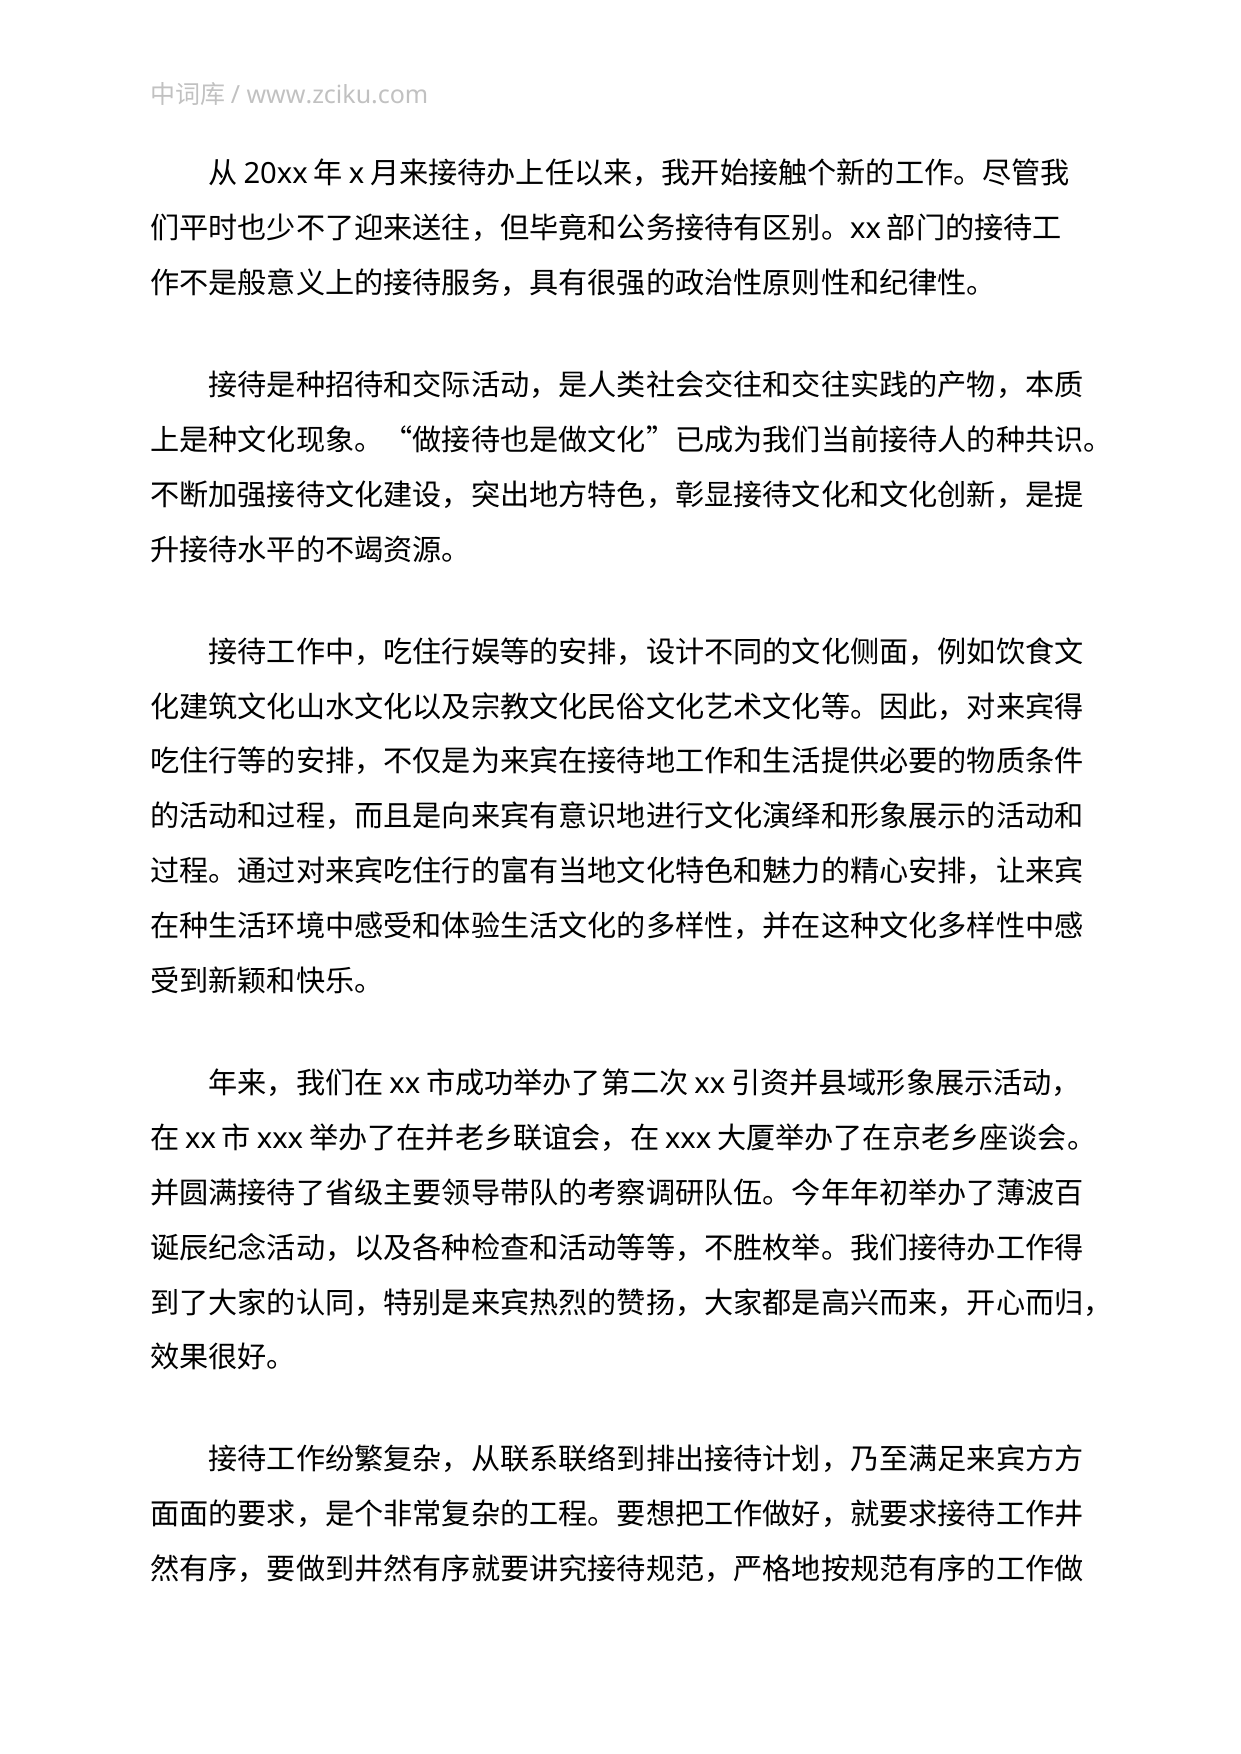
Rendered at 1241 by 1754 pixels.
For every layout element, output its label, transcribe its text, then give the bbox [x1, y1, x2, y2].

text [150, 1436, 1090, 1588]
text 接待是种招待和交际活动，是人类社会交往和交往实践的产物，本质上是种文化现象。“做接待也是做文化”已成为我们当前接待人的种共识。不断加强接待文化建设，突出地方特色，彰显接待文化和文化创新，是提升接待水平的不竭资源。 [150, 362, 1090, 569]
text 年来，我们在xx市成功举办了第二次xx引资并县域形象展示活动，在xx市xxx举办了在并老乡联谊会，在xxx大厦举办了在京老乡座谈会。并圆满接待了省级主要领导带队的考察调研队伍。今年年初举办了薄波百诞辰纪念活动，以及各种检查和活动等等，不胜枚举。我们接待办工作得到了大家的认同，特别是来宾热烈的赞扬，大家都是高兴而来，开心而归，效果很好。 [150, 1059, 1090, 1376]
text 接待工作中，吃住行娱等的安排，设计不同的文化侧面，例如饮食文化建筑文化山水文化以及宗教文化民俗文化艺术文化等。因此，对来宾得吃住行等的安排，不仅是为来宾在接待地工作和生活提供必要的物质条件的活动和过程，而且是向来宾有意识地进行文化演绎和形象展示的活动和过程。通过对来宾吃住行的富有当地文化特色和魅力的精心安排，让来宾在种生活环境中感受和体验生活文化的多样性，并在这种文化多样性中感受到新颖和快乐。 [150, 628, 1090, 1000]
text 从20xx年x月来接待办上任以来，我开始接触个新的工作。尽管我们平时也少不了迎来送往，但毕竟和公务接待有区别。xx部门的接待工作不是般意义上的接待服务，具有很强的政治性原则性和纪律性。 [150, 150, 1090, 302]
